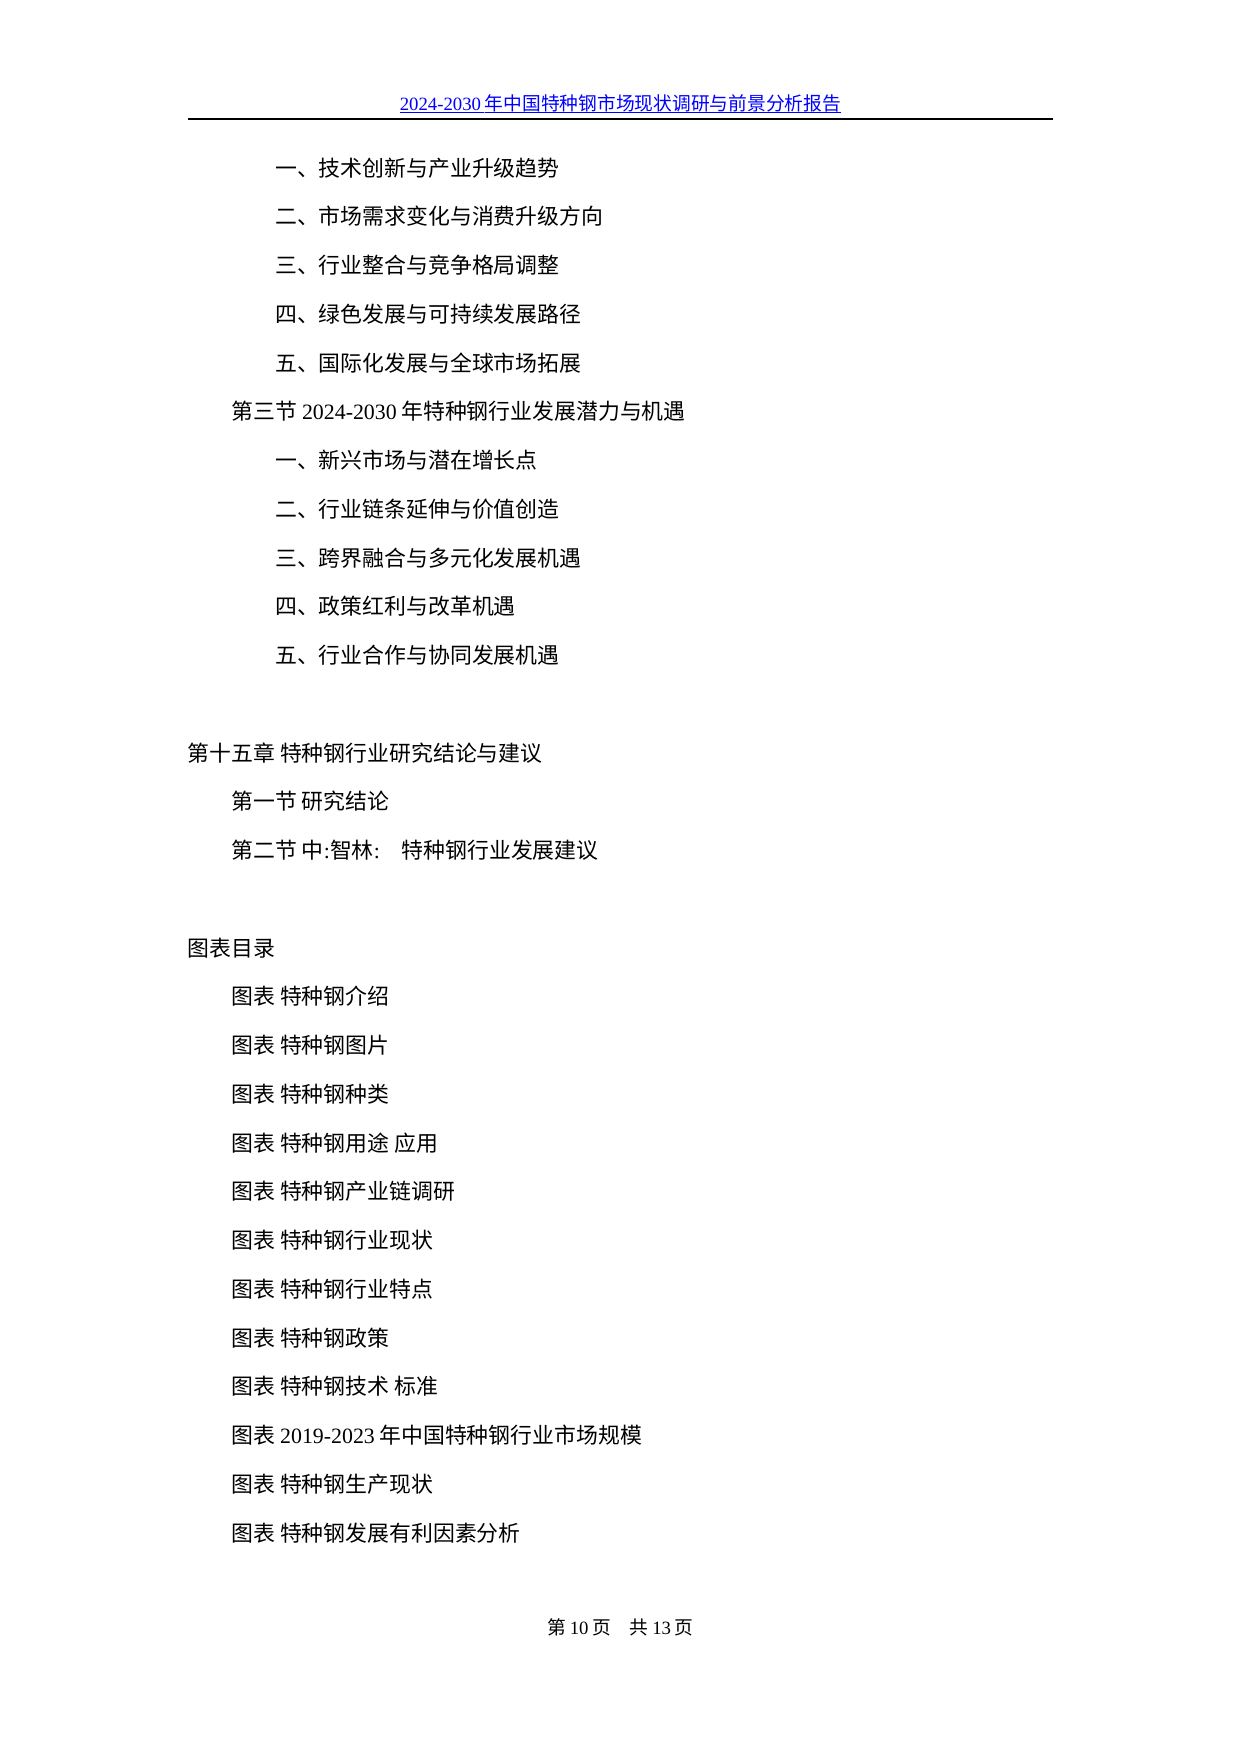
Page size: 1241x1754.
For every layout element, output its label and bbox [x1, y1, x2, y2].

text [187, 150, 1053, 1548]
